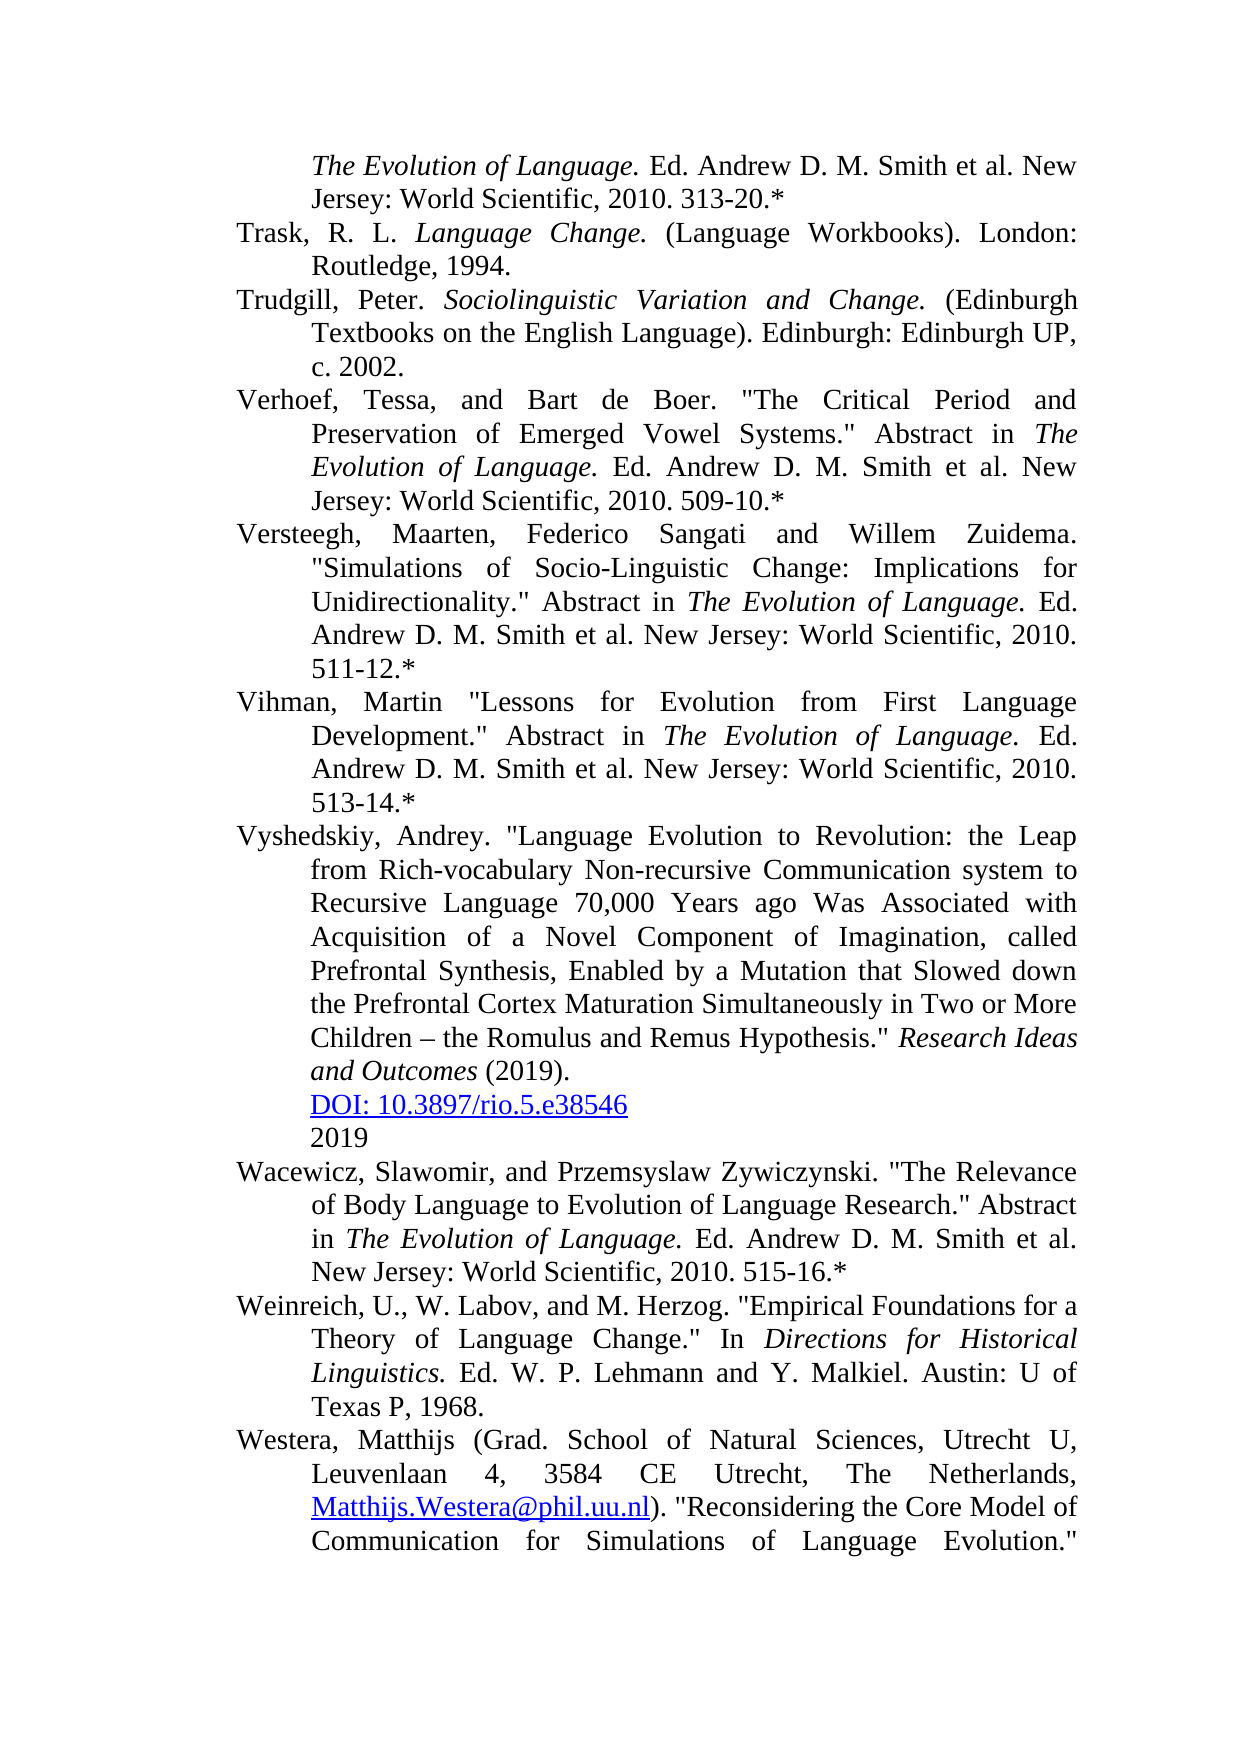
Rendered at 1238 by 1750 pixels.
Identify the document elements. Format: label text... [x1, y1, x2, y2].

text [236, 148, 1078, 215]
text Vyshedskiy, Andrey. "Language Evolution to Revolution: the Leap from Rich-vocabulary Non-recursive Communication system to Recursive Language 70,000 Years ago Was Associated with Acquisition of a Novel Component of Imagination, called Prefrontal Synthesis, Enabled by a Mutation that Slowed down the Prefrontal Cortex Maturation Simultaneously in Two or More Children – the Romulus and Remus Hypothesis." Research Ideas and Outcomes (2019). [236, 818, 1078, 1087]
text Verhoef, Tessa, and Bart de Boer. "The Critical Period and Preservation of Emerged Vowel Systems." Abstract in The Evolution of Language. Ed. Andrew D. M. Smith et al. New Jersey: World Scientific, 2010. 509-10.* [236, 382, 1078, 517]
text DOI: 10.3897/rio.5.e38546 [310, 1087, 1078, 1120]
text Vihman, Martin "Lessons for Evolution from First Language Development." Abstract in The Evolution of Language. Ed. Andrew D. M. Smith et al. New Jersey: World Scientific, 2010. 513-14.* [236, 684, 1078, 818]
text Versteegh, Maarten, Federico Sangati and Willem Zuidema. "Simulations of Socio-Linguistic Change: Implications for Unidirectionality." Abstract in The Evolution of Language. Ed. Andrew D. M. Smith et al. New Jersey: World Scientific, 2010. 511-12.* [236, 517, 1078, 684]
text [236, 1422, 1078, 1556]
text Trudgill, Peter. Sociolinguistic Variation and Change. (Edinburgh Textbooks on the English Language). Edinburgh: Edinburgh UP, c. 2002. [236, 282, 1078, 382]
text Trask, R. L. Language Change. (Language Workbooks). London: Routledge, 1994. [236, 215, 1078, 282]
text 2019 [310, 1120, 1078, 1154]
text Weinreich, U., W. Labov, and M. Herzog. "Empirical Foundations for a Theory of Language Change." In Directions for Historical Linguistics. Ed. W. P. Lehmann and Y. Malkiel. Austin: U of Texas P, 1968. [236, 1288, 1078, 1422]
text Wacewicz, Slawomir, and Przemsyslaw Zywiczynski. "The Relevance of Body Language to Evolution of Language Research." Abstract in The Evolution of Language. Ed. Andrew D. M. Smith et al. New Jersey: World Scientific, 2010. 515-16.* [236, 1154, 1078, 1288]
